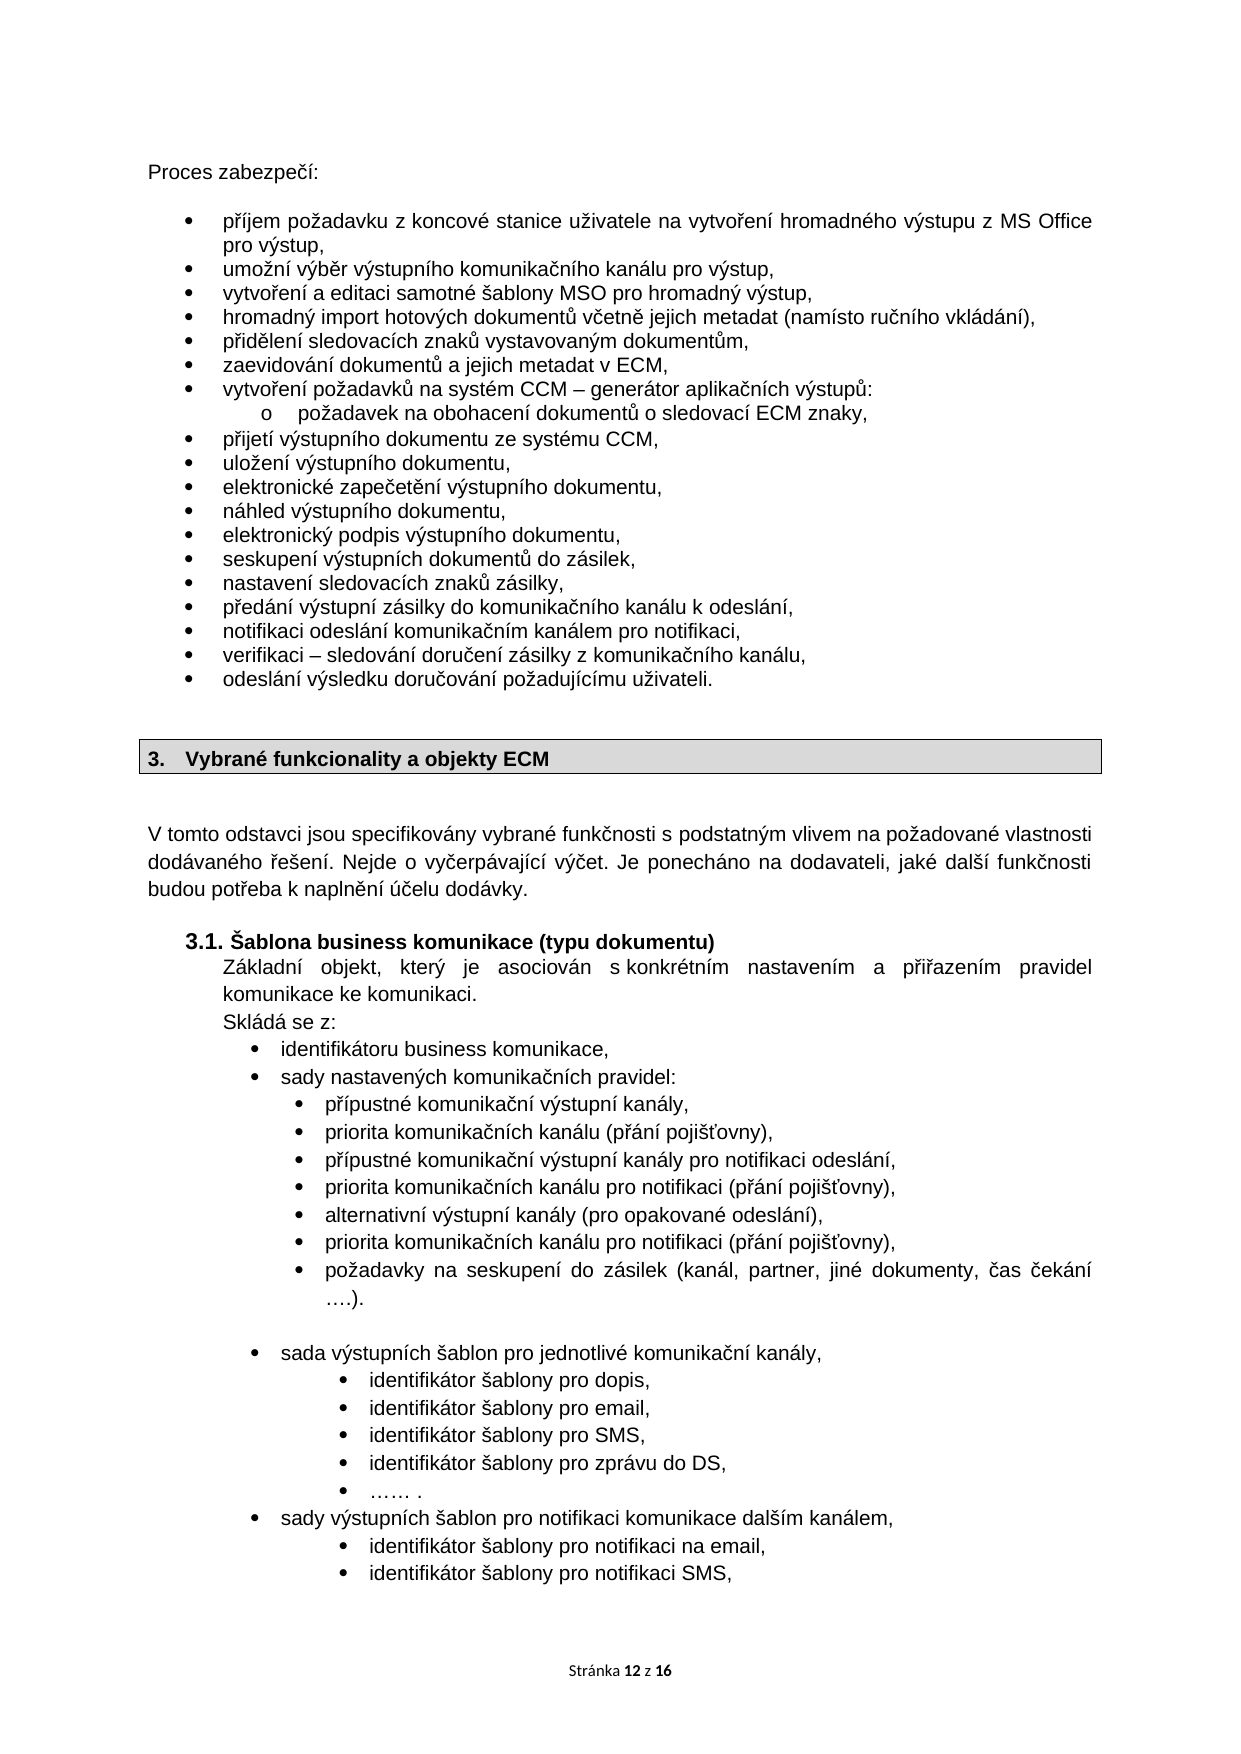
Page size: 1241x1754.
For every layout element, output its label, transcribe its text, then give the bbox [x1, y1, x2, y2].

list priorita komunikačních kanálu pro notifikaci (přání pojišťovny), [295, 1230, 1093, 1254]
list zaevidování dokumentů a jejich metadat v ECM, [185, 353, 1093, 377]
list vytvoření a editaci samotné šablony MSO pro hromadný výstup, [185, 281, 1093, 304]
list elektronický podpis výstupního dokumentu, [185, 523, 1093, 547]
list umožní výběr výstupního komunikačního kanálu pro výstup, [185, 256, 1093, 281]
list identifikátor šablony pro dopis, [339, 1368, 1093, 1392]
list notifikaci odeslání komunikačním kanálem pro notifikaci, [185, 619, 1093, 643]
list odeslání výsledku doručování požadujícímu uživateli. [185, 667, 1093, 691]
list identifikátoru business komunikace, [251, 1037, 1093, 1061]
list identifikátor šablony pro zprávu do DS, [339, 1451, 1093, 1475]
list identifikátor šablony pro email, [339, 1396, 1093, 1420]
subtitle Vybrané funkcionality a objekty ECM [140, 740, 1101, 773]
list alternativní výstupní kanály (pro opakované odeslání), [295, 1203, 1093, 1227]
list přidělení sledovacích znaků vystavovaným dokumentům, [185, 329, 1093, 353]
list identifikátor šablony pro notifikaci na email, [339, 1534, 1093, 1558]
list priorita komunikačních kanálu pro notifikaci (přání pojišťovny), [295, 1175, 1093, 1199]
list seskupení výstupních dokumentů do zásilek, [185, 547, 1093, 571]
list priorita komunikačních kanálu (přání pojišťovny), [295, 1120, 1093, 1144]
list …… . [339, 1478, 1093, 1502]
text Proces zabezpečí: [148, 160, 1093, 184]
list hromadný import hotových dokumentů včetně jejich metadat (namísto ručního vkládání), [185, 304, 1093, 329]
list elektronické zapečetění výstupního dokumentu, [185, 475, 1093, 499]
list požadavek na obohacení dokumentů o sledovací ECM znaky, [260, 401, 1093, 427]
list Skládá se z: [223, 1009, 1093, 1033]
subtitle Šablona business komunikace (typu dokumentu) [185, 925, 1093, 954]
list identifikátor šablony pro SMS, [339, 1423, 1093, 1447]
list nastavení sledovacích znaků zásilky, [185, 571, 1093, 595]
list přípustné komunikační výstupní kanály pro notifikaci odeslání, [295, 1147, 1093, 1171]
list sady nastavených komunikačních pravidel: [251, 1064, 1093, 1089]
list identifikátor šablony pro notifikaci SMS, [339, 1561, 1093, 1585]
list Základní objekt, který je asociován s konkrétním nastavením a přiřazením pravidel komunikace ke komunikaci. [223, 954, 1093, 1006]
list přípustné komunikační výstupní kanály, [295, 1092, 1093, 1116]
list verifikaci – sledování doručení zásilky z komunikačního kanálu, [185, 643, 1093, 667]
list příjem požadavku z koncové stanice uživatele na vytvoření hromadného výstupu z MS Office pro výstup, [185, 208, 1093, 256]
list přijetí výstupního dokumentu ze systému CCM, [185, 427, 1093, 451]
text V tomto odstavci jsou specifikovány vybrané funkčnosti s podstatným vlivem na požadované vlastnosti dodávaného řešení. Nejde o vyčerpávající výčet. Je ponecháno na dodavateli, jaké další funkčnosti budou potřeba k naplnění účelu dodávky. [148, 822, 1093, 901]
list náhled výstupního dokumentu, [185, 499, 1093, 523]
list vytvoření požadavků na systém CCM – generátor aplikačních výstupů: [185, 377, 1093, 401]
list uložení výstupního dokumentu, [185, 451, 1093, 475]
list sada výstupních šablon pro jednotlivé komunikační kanály, [251, 1340, 1093, 1364]
list sady výstupních šablon pro notifikaci komunikace dalším kanálem, [251, 1506, 1093, 1530]
list požadavky na seskupení do zásilek (kanál, partner, jiné dokumenty, čas čekání ….). [295, 1258, 1093, 1309]
list předání výstupní zásilky do komunikačního kanálu k odeslání, [185, 595, 1093, 619]
